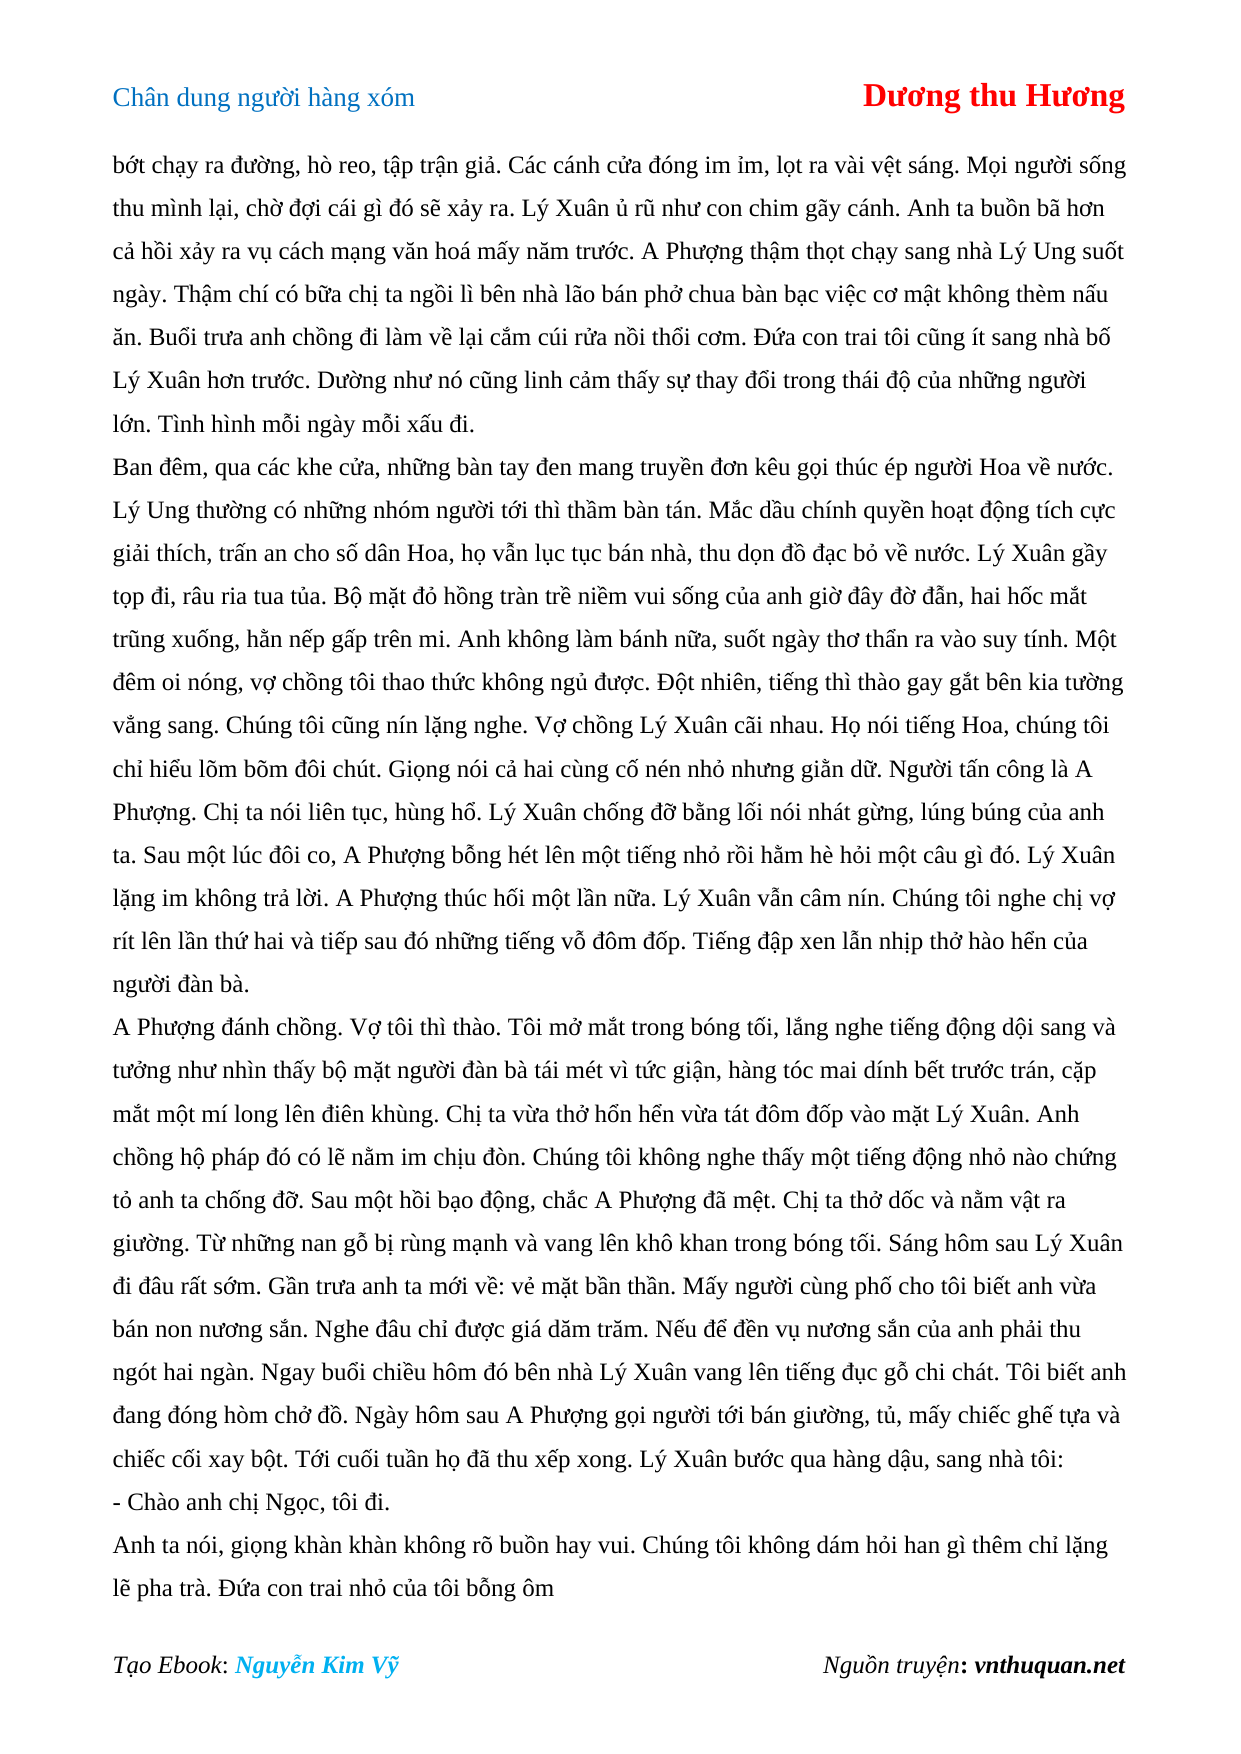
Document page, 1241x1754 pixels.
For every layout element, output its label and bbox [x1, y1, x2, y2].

text [112, 150, 1128, 1602]
